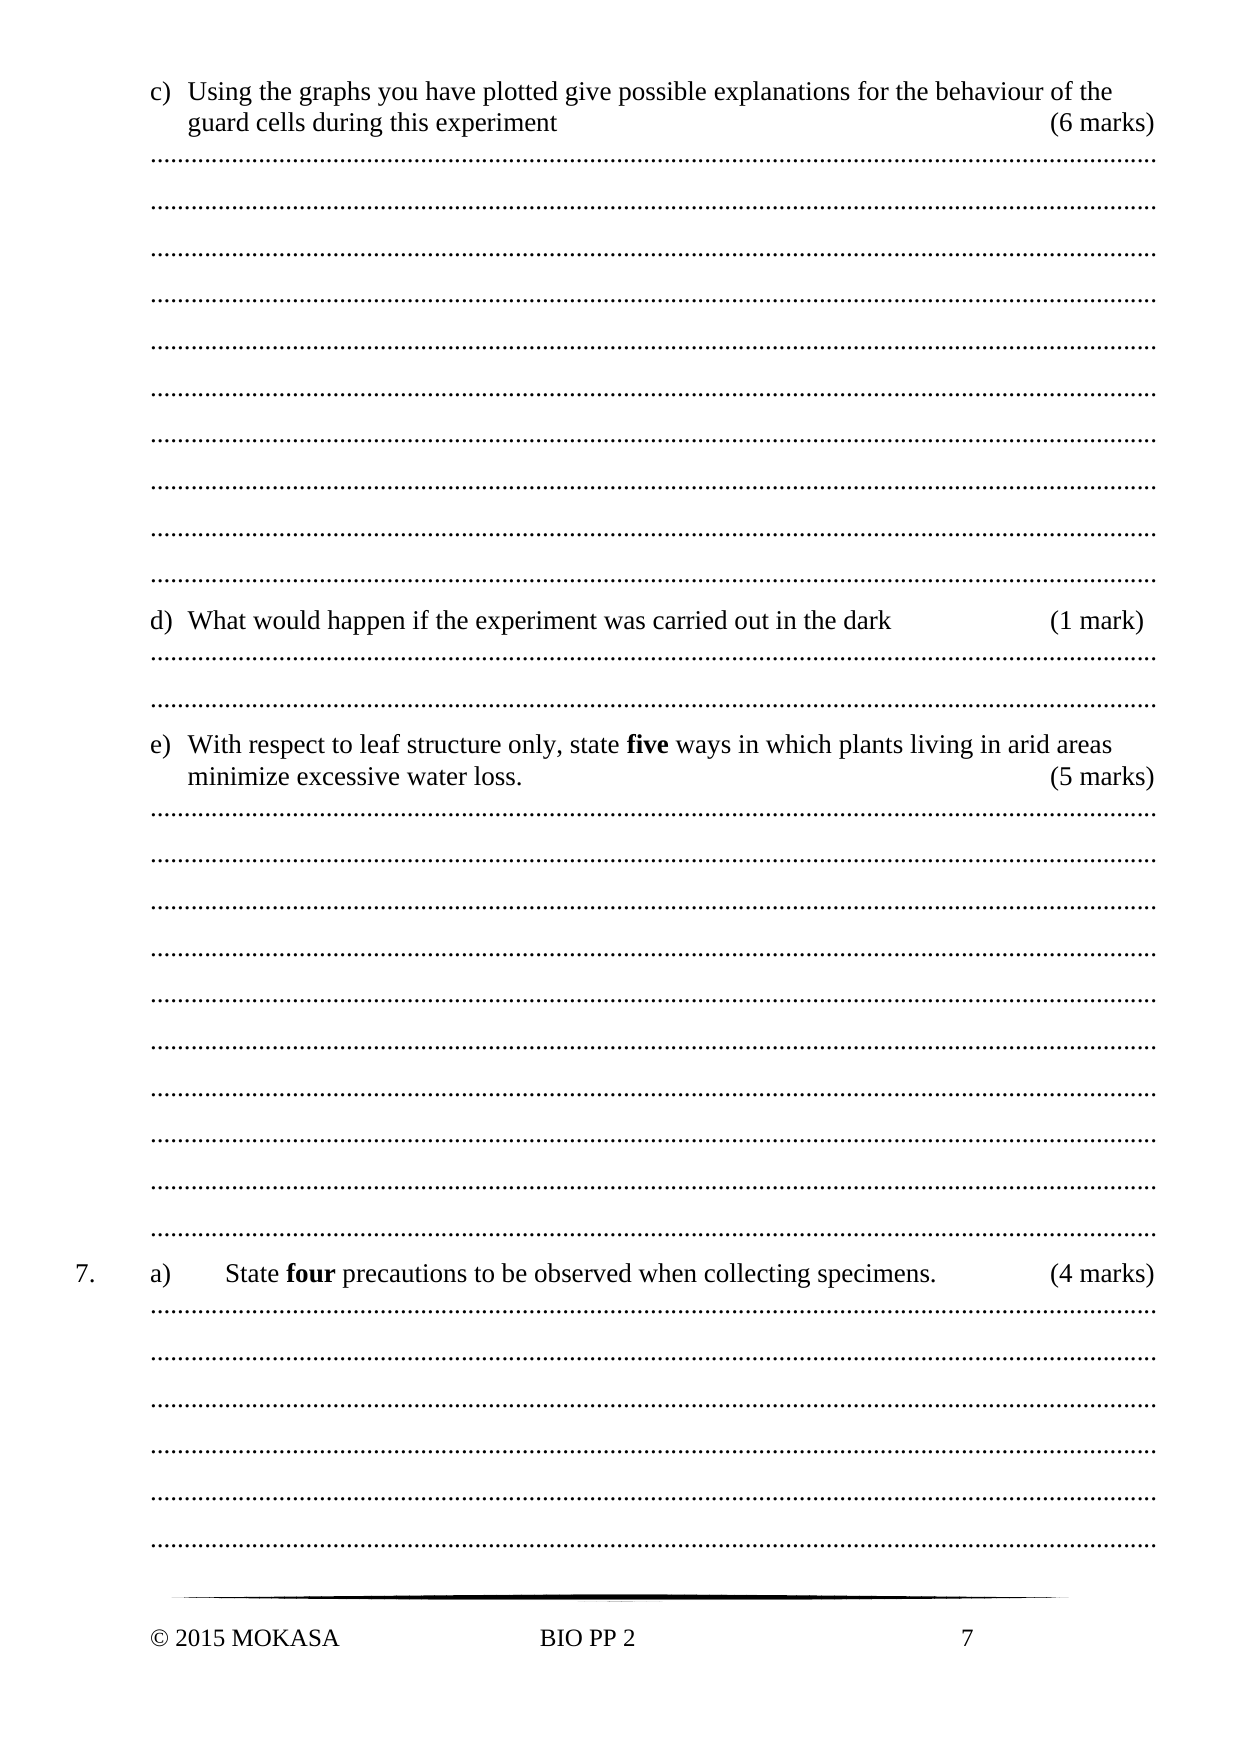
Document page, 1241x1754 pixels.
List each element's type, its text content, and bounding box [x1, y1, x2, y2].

text 7. a) State four precautions to be observed when collecting specimens. (4 marks) [75, 1257, 1165, 1288]
picture [171, 1593, 1069, 1602]
list What would happen if the experiment was carried out in the dark (1 mark) [150, 604, 1165, 635]
list With respect to leaf structure only, state five ways in which plants living in arid areas minimize excessive water loss. (5 marks) [150, 728, 1165, 791]
list Using the graphs you have plotted give possible explanations for the behaviour of the guard cells during this experiment (6 marks) [150, 75, 1165, 137]
